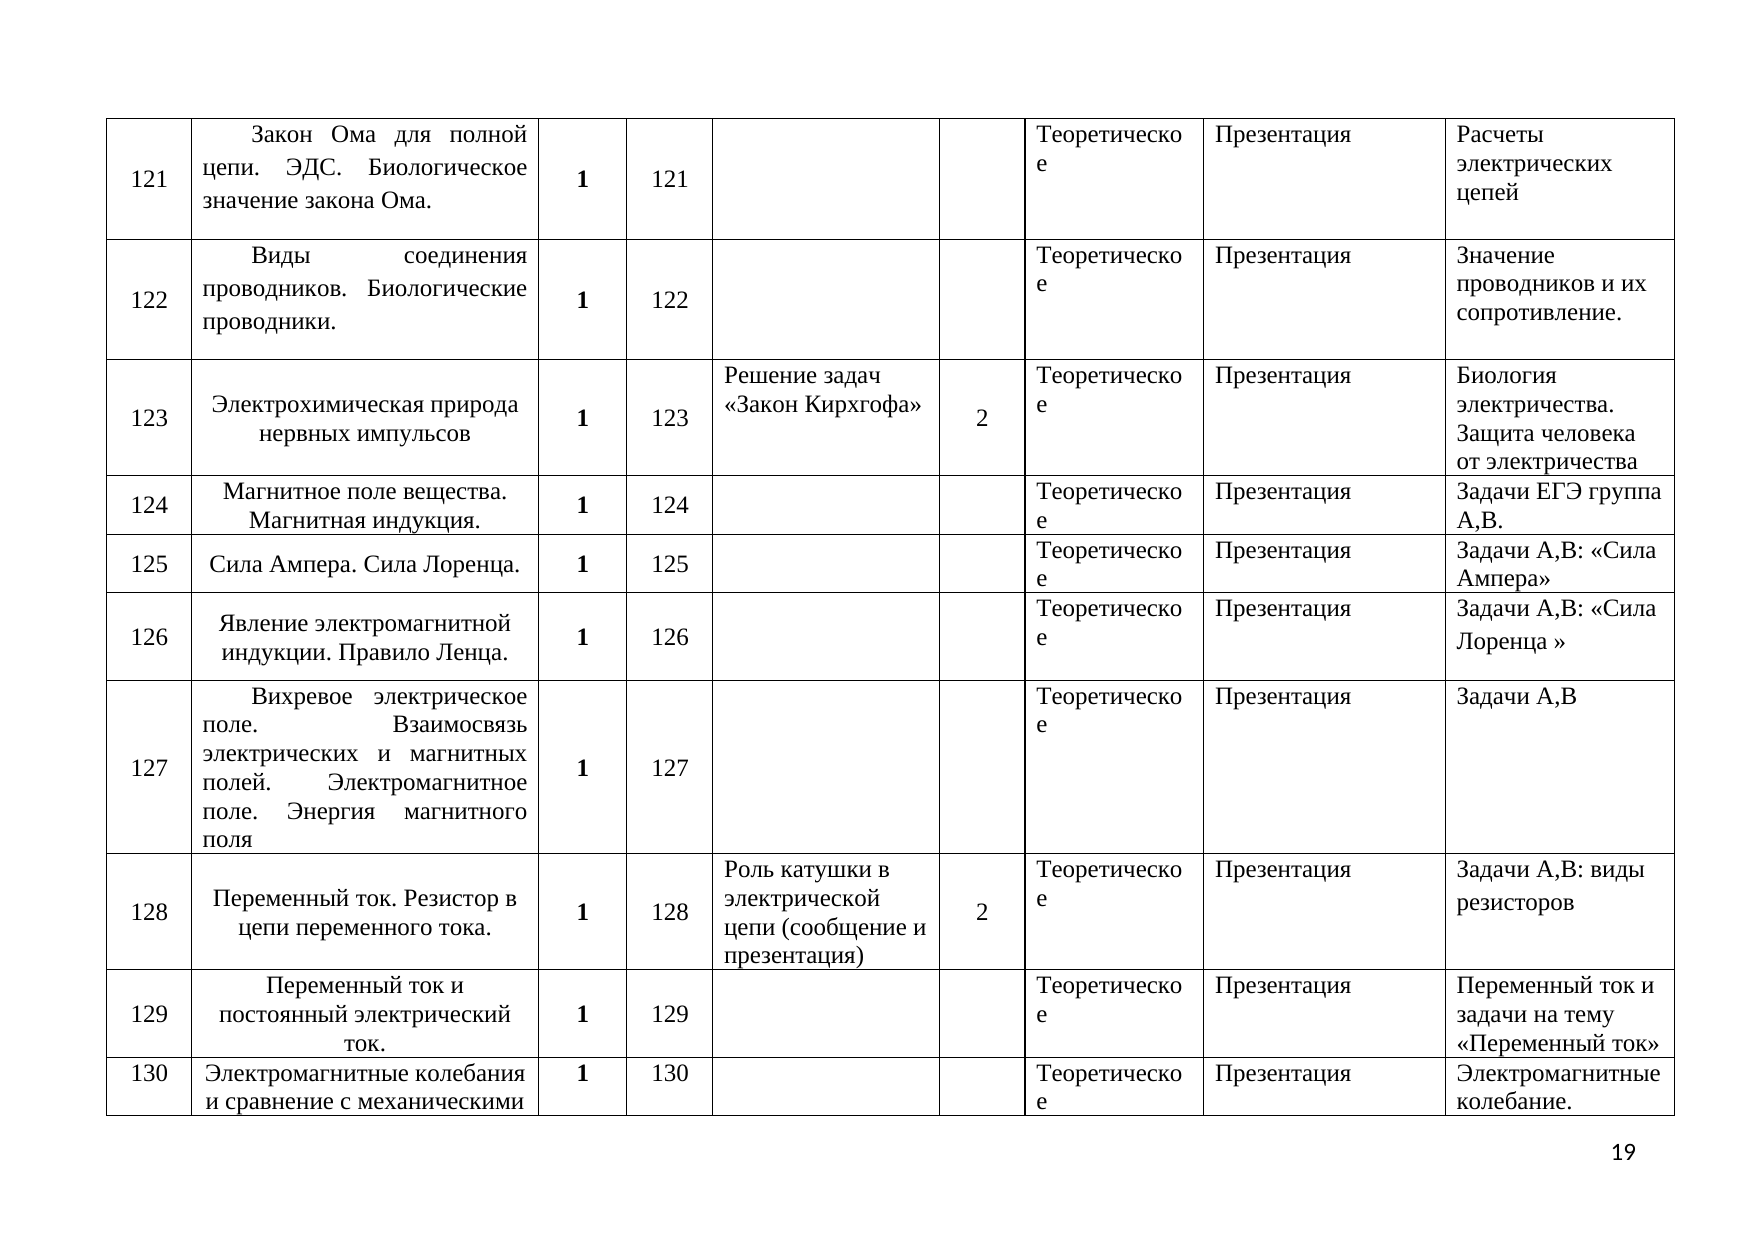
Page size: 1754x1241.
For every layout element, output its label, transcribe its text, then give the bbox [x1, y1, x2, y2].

table_cell Задачи А,В: виды резисторов [1446, 854, 1674, 969]
table_cell Теоретическое [1026, 1058, 1203, 1115]
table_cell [1446, 1058, 1674, 1115]
table_cell Явление электромагнитной индукции. Правило Ленца. [192, 593, 538, 680]
table_cell 130 [627, 1058, 712, 1115]
table_cell Теоретическое [1026, 240, 1203, 359]
table_cell Переменный ток. Резистор в цепи переменного тока. [192, 854, 538, 969]
table_cell 125 [107, 535, 191, 592]
table_cell Презентация [1204, 240, 1445, 359]
table_cell Презентация [1204, 681, 1445, 853]
table_cell [940, 240, 1024, 359]
table_cell Теоретическое [1026, 119, 1203, 239]
table_cell Решение задач «Закон Кирхгофа» [713, 360, 939, 475]
table_cell Теоретическое [1026, 970, 1203, 1057]
table_cell Электрохимическая природа нервных импульсов [192, 360, 538, 475]
table_cell 130 [107, 1058, 191, 1115]
table_cell Сила Ампера. Сила Лоренца. [192, 535, 538, 592]
table_cell 123 [107, 360, 191, 475]
table_cell Теоретическое [1026, 593, 1203, 680]
table_cell Презентация [1204, 854, 1445, 969]
table_cell 1 [539, 681, 626, 853]
table_cell 1 [539, 535, 626, 592]
table_cell 2 [940, 360, 1024, 475]
table_cell Теоретическое [1026, 854, 1203, 969]
table_cell [713, 593, 939, 680]
table_cell 1 [539, 360, 626, 475]
table_cell Задачи А,В: «Сила Ампера» [1446, 535, 1674, 592]
table_cell Теоретическое [1026, 535, 1203, 592]
table_cell Теоретическое [1026, 681, 1203, 853]
table_cell Теоретическое [1026, 360, 1203, 475]
table_cell Презентация [1204, 535, 1445, 592]
table_cell Презентация [1204, 593, 1445, 680]
table_cell [940, 593, 1024, 680]
table_cell 127 [627, 681, 712, 853]
table_cell Задачи А,В [1446, 681, 1674, 853]
table_cell 129 [627, 970, 712, 1057]
table_cell [713, 970, 939, 1057]
table_cell [940, 119, 1024, 239]
table_cell Значение проводников и их сопротивление. [1446, 240, 1674, 359]
table_cell Закон Ома для полной цепи. ЭДС. Биологическое значение закона Ома. [192, 119, 538, 239]
table_cell 1 [539, 240, 626, 359]
table_cell [713, 476, 939, 534]
table_cell 2 [940, 854, 1024, 969]
table_cell [940, 476, 1024, 534]
table_cell 122 [107, 240, 191, 359]
table_cell [713, 119, 939, 239]
table_cell Теоретическое [1026, 476, 1203, 534]
table_cell Презентация [1204, 1058, 1445, 1115]
table_cell Вихревое электрическое поле. Взаимосвязь электрических и магнитных полей. Электромагнитное поле. Энергия магнитного поля [192, 681, 538, 853]
table_cell Виды соединения проводников. Биологические проводники. [192, 240, 538, 359]
table_cell 122 [627, 240, 712, 359]
table_cell 128 [627, 854, 712, 969]
table_cell [713, 1058, 939, 1115]
table_cell Презентация [1204, 970, 1445, 1057]
table_cell 1 [539, 593, 626, 680]
table_cell Переменный ток и задачи на тему «Переменный ток» [1446, 970, 1674, 1057]
table_cell Переменный ток и постоянный электрический ток. [192, 970, 538, 1057]
table_cell 129 [107, 970, 191, 1057]
table_cell 1 [539, 1058, 626, 1115]
table_cell Расчеты электрических цепей [1446, 119, 1674, 239]
table_cell [713, 681, 939, 853]
table_cell 1 [539, 476, 626, 534]
table_cell [713, 240, 939, 359]
table_cell Презентация [1204, 360, 1445, 475]
table_cell [940, 1058, 1024, 1115]
table_cell [940, 970, 1024, 1057]
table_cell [192, 1058, 538, 1115]
table_cell [713, 535, 939, 592]
table_cell [940, 535, 1024, 592]
table_cell 1 [539, 119, 626, 239]
table_cell Презентация [1204, 119, 1445, 239]
table_cell 124 [107, 476, 191, 534]
table_cell 128 [107, 854, 191, 969]
table_cell 1 [539, 970, 626, 1057]
table_cell 126 [107, 593, 191, 680]
table_cell Задачи ЕГЭ группа А,В. [1446, 476, 1674, 534]
table_cell Презентация [1204, 476, 1445, 534]
table_cell 121 [107, 119, 191, 239]
table_cell 127 [107, 681, 191, 853]
table_cell Биология электричества. Защита человека от электричества [1446, 360, 1674, 475]
table_cell [940, 681, 1024, 853]
table_cell 121 [627, 119, 712, 239]
table_cell Магнитное поле вещества. Магнитная индукция. [192, 476, 538, 534]
table_cell 124 [627, 476, 712, 534]
table_cell 1 [539, 854, 626, 969]
table_cell 125 [627, 535, 712, 592]
table_cell 123 [627, 360, 712, 475]
table_cell Роль катушки в электрической цепи (сообщение и презентация) [713, 854, 939, 969]
table_cell Задачи А,В: «Сила Лоренца » [1446, 593, 1674, 680]
table_cell 126 [627, 593, 712, 680]
